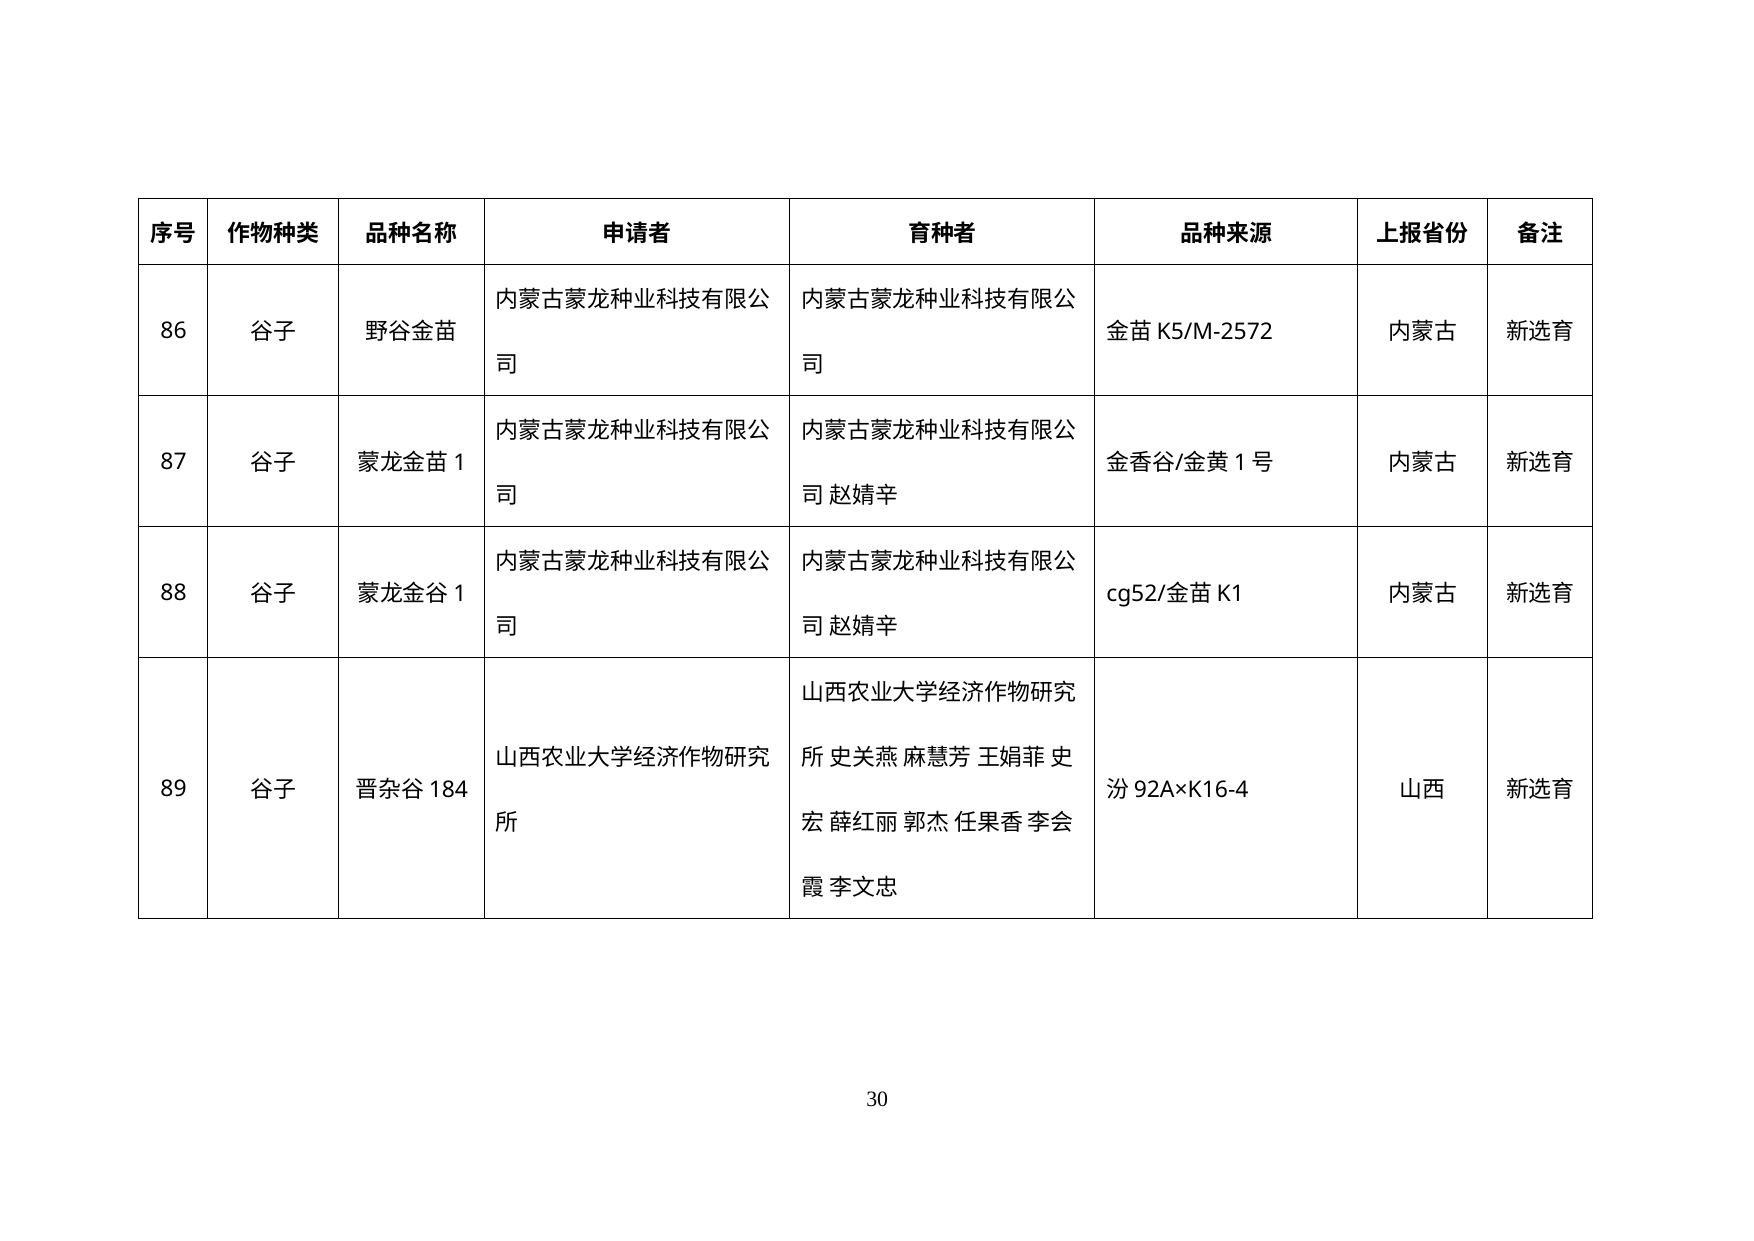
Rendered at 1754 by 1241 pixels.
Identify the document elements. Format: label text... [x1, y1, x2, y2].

table_cell 新选育 [1488, 265, 1592, 395]
table_cell 金香谷/金黄1号 [1095, 396, 1357, 526]
table_cell 内蒙古 [1358, 396, 1487, 526]
table_cell 新选育 [1488, 527, 1592, 657]
table_cell 86 [139, 265, 207, 395]
table_cell 山西 [1358, 658, 1487, 918]
table_cell 山西农业大学经济作物研究所 史关燕 麻慧芳 王娟菲 史宏 薛红丽 郭杰 任果香 李会霞 李文忠 [790, 658, 1094, 918]
table_cell 内蒙古蒙龙种业科技有限公司 [485, 527, 789, 657]
table_cell 内蒙古蒙龙种业科技有限公司 [790, 265, 1094, 395]
table_header 序号 [139, 199, 207, 264]
table_cell 新选育 [1488, 658, 1592, 918]
table_cell 内蒙古蒙龙种业科技有限公司 赵婧辛 [790, 396, 1094, 526]
table_cell 内蒙古 [1358, 265, 1487, 395]
table_cell cg52/金苗K1 [1095, 527, 1357, 657]
table_cell 山西农业大学经济作物研究所 [485, 658, 789, 918]
table_header 上报省份 [1358, 199, 1487, 264]
table_header 品种名称 [339, 199, 484, 264]
table_cell 蒙龙金谷1 [339, 527, 484, 657]
table_header 申请者 [485, 199, 789, 264]
table_header 备注 [1488, 199, 1592, 264]
table_cell 89 [139, 658, 207, 918]
table_cell 汾92A×K16-4 [1095, 658, 1357, 918]
table_cell 内蒙古蒙龙种业科技有限公司 [485, 265, 789, 395]
table_cell 金苗K5/M-2572 [1095, 265, 1357, 395]
table_cell 野谷金苗 [339, 265, 484, 395]
table_cell 晋杂谷184 [339, 658, 484, 918]
table_cell 谷子 [208, 527, 338, 657]
table_header 作物种类 [208, 199, 338, 264]
table_cell 内蒙古蒙龙种业科技有限公司 [485, 396, 789, 526]
table_header 育种者 [790, 199, 1094, 264]
table_cell 新选育 [1488, 396, 1592, 526]
table_cell 87 [139, 396, 207, 526]
table_header 品种来源 [1095, 199, 1357, 264]
table_cell 谷子 [208, 265, 338, 395]
table_cell 谷子 [208, 658, 338, 918]
table_cell 内蒙古 [1358, 527, 1487, 657]
table_cell 谷子 [208, 396, 338, 526]
table_cell 内蒙古蒙龙种业科技有限公司 赵婧辛 [790, 527, 1094, 657]
table_cell 蒙龙金苗1 [339, 396, 484, 526]
table_cell 88 [139, 527, 207, 657]
